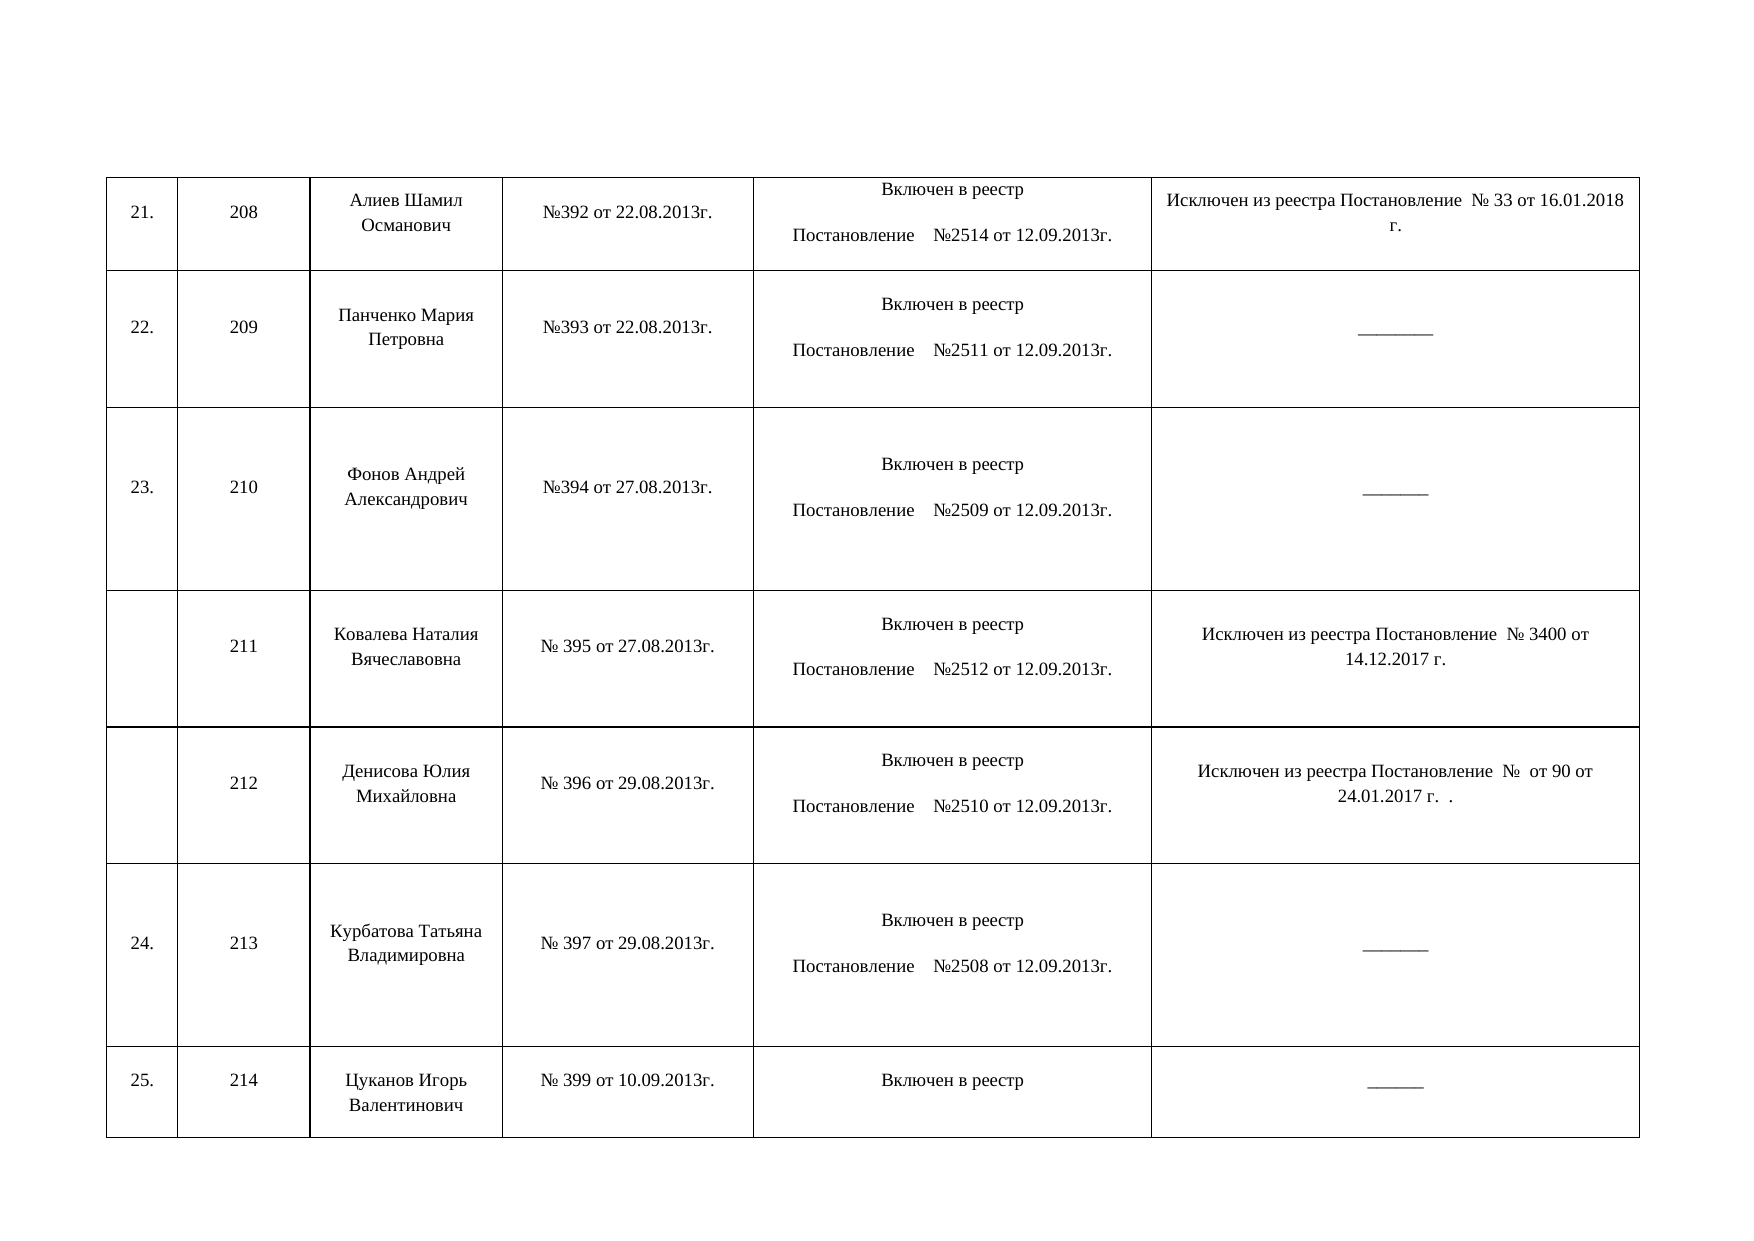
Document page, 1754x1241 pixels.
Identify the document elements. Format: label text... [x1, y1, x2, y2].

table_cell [311, 178, 502, 270]
table_cell Включен в реестр Постановление №2508 от 12.09.2013г. [754, 864, 1151, 1046]
table_cell [107, 728, 177, 863]
table_cell 211 [178, 591, 309, 726]
table_cell Включен в реестр Постановление №2509 от 12.09.2013г. [754, 408, 1151, 589]
table_cell Курбатова Татьяна Владимировна [311, 864, 502, 1046]
table_cell Ковалева Наталия Вячеславовна [311, 591, 502, 726]
table_cell 23. [107, 408, 177, 589]
table_cell ________ [1152, 271, 1639, 407]
table_cell Панченко Мария Петровна [311, 271, 502, 407]
table_cell Включен в реестр Постановление №2539 от 16.09.2013г. [754, 1047, 1151, 1137]
table_cell Исключен из реестра Постановление № 3400 от 14.12.2017 г. [1152, 591, 1639, 726]
table_cell Цуканов Игорь Валентинович [311, 1047, 502, 1137]
table_cell №394 от 27.08.2013г. [503, 408, 753, 589]
table_cell _______ [1152, 408, 1639, 589]
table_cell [503, 178, 753, 270]
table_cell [1152, 178, 1639, 270]
table_cell № 395 от 27.08.2013г. [503, 591, 753, 726]
table_cell 209 [178, 271, 309, 407]
table_cell 24. [107, 864, 177, 1046]
table_cell 208 [178, 178, 309, 270]
table_cell Включен в реестр Постановление №2512 от 12.09.2013г. [754, 591, 1151, 726]
table_cell № 396 от 29.08.2013г. [503, 728, 753, 863]
table_cell Исключен из реестра Постановление № от 90 от 24.01.2017 г. . [1152, 728, 1639, 863]
table_cell 22. [107, 271, 177, 407]
table_cell №393 от 22.08.2013г. [503, 271, 753, 407]
table_cell ______ [1152, 1047, 1639, 1137]
table_cell _______ [1152, 864, 1639, 1046]
table_cell 212 [178, 728, 309, 863]
table_cell 210 [178, 408, 309, 589]
table_cell 214 [178, 1047, 309, 1137]
table_cell 213 [178, 864, 309, 1046]
table_cell Фонов Андрей Александрович [311, 408, 502, 589]
table_cell 21. [107, 178, 177, 270]
table_cell 25. [107, 1047, 177, 1137]
table_cell Включен в реестр Постановление №2511 от 12.09.2013г. [754, 271, 1151, 407]
table_cell Денисова Юлия Михайловна [311, 728, 502, 863]
table_cell Включен в реестр Постановление №2510 от 12.09.2013г. [754, 728, 1151, 863]
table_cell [754, 178, 1151, 270]
table_cell № 399 от 10.09.2013г. [503, 1047, 753, 1137]
table_cell [107, 591, 177, 726]
table_cell № 397 от 29.08.2013г. [503, 864, 753, 1046]
